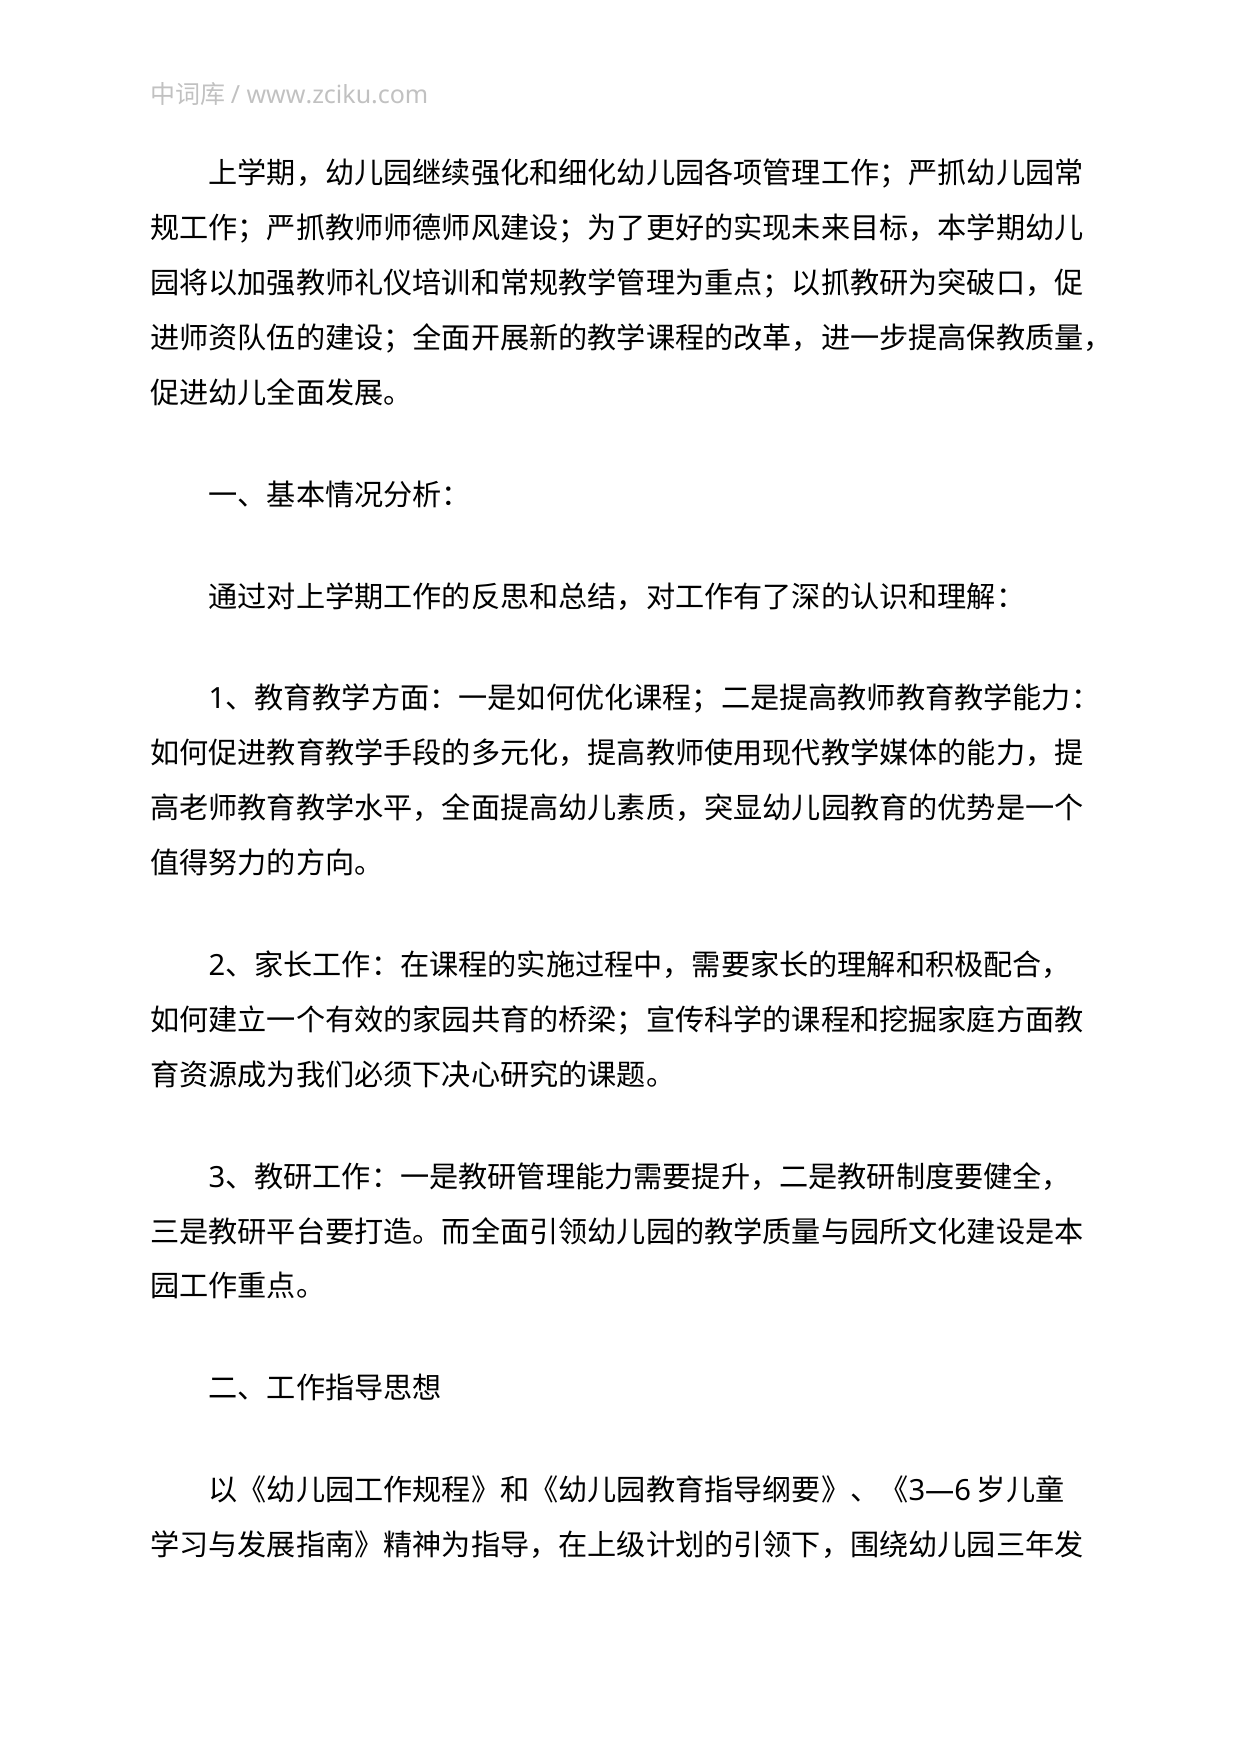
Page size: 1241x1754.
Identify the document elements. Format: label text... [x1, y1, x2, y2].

text 2、家长工作：在课程的实施过程中，需要家长的理解和积极配合，如何建立一个有效的家园共育的桥梁；宣传科学的课程和挖掘家庭方面教育资源成为我们必须下决心研究的课题。 [150, 941, 1090, 1094]
text 1、教育教学方面：一是如何优化课程；二是提高教师教育教学能力：如何促进教育教学手段的多元化，提高教师使用现代教学媒体的能力，提高老师教育教学水平，全面提高幼儿素质，突显幼儿园教育的优势是一个值得努力的方向。 [150, 675, 1090, 882]
text 一、基本情况分析： [150, 471, 1090, 514]
text 上学期，幼儿园继续强化和细化幼儿园各项管理工作；严抓幼儿园常规工作；严抓教师师德师风建设；为了更好的实现未来目标，本学期幼儿园将以加强教师礼仪培训和常规教学管理为重点；以抓教研为突破口，促进师资队伍的建设；全面开展新的教学课程的改革，进一步提高保教质量，促进幼儿全面发展。 [150, 150, 1090, 412]
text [150, 1467, 1090, 1564]
text 通过对上学期工作的反思和总结，对工作有了深的认识和理解： [150, 573, 1090, 615]
text 二、工作指导思想 [150, 1365, 1090, 1407]
text 3、教研工作：一是教研管理能力需要提升，二是教研制度要健全，三是教研平台要打造。而全面引领幼儿园的教学质量与园所文化建设是本园工作重点。 [150, 1153, 1090, 1305]
